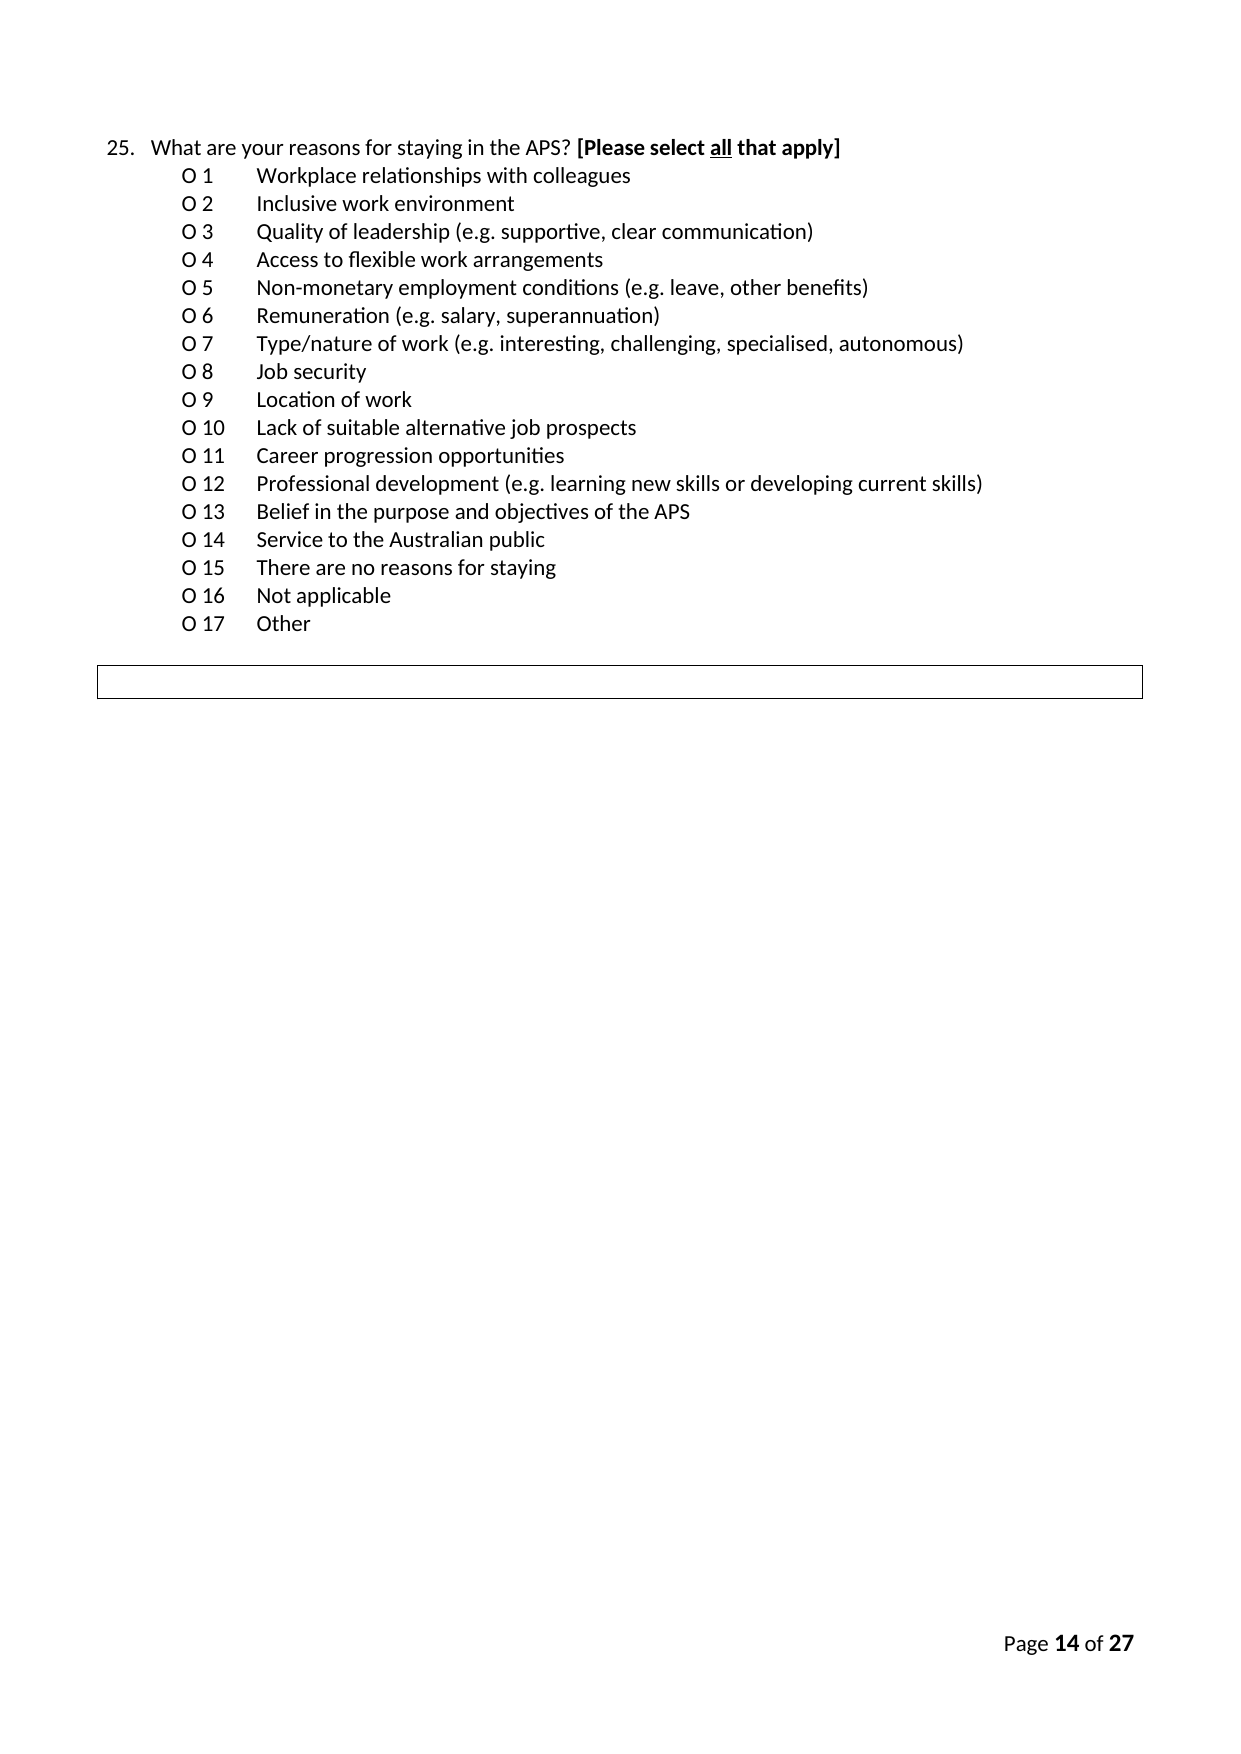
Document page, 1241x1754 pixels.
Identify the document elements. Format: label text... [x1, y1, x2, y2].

text O 13 Belief in the purpose and objectives of the APS [181, 497, 1134, 525]
text O 10 Lack of suitable alternative job prospects [181, 413, 1134, 441]
text O 2 Inclusive work environment [181, 189, 1134, 217]
text O 17 Other [181, 609, 1134, 637]
text O 5 Non-monetary employment conditions (e.g. leave, other benefits) [181, 273, 1134, 301]
text O 14 Service to the Australian public [181, 525, 1134, 553]
text O 8 Job security [181, 357, 1134, 385]
text O 7 Type/nature of work (e.g. interesting, challenging, specialised, autonomous) [181, 329, 1134, 357]
text O 3 Quality of leadership (e.g. supportive, clear communication) [181, 217, 1134, 245]
text O 9 Location of work [181, 385, 1134, 413]
text O 15 There are no reasons for staying [181, 553, 1134, 581]
text O 1 Workplace relationships with colleagues [181, 161, 1134, 189]
text O 16 Not applicable [181, 581, 1134, 609]
text O 12 Professional development (e.g. learning new skills or developing current skills) [181, 469, 1134, 497]
text O 4 Access to flexible work arrangements [181, 245, 1134, 273]
text O 11 Career progression opportunities [181, 441, 1134, 469]
text O 6 Remuneration (e.g. salary, superannuation) [181, 301, 1134, 329]
text What are your reasons for staying in the APS? [Please select all that apply] [106, 133, 1134, 161]
